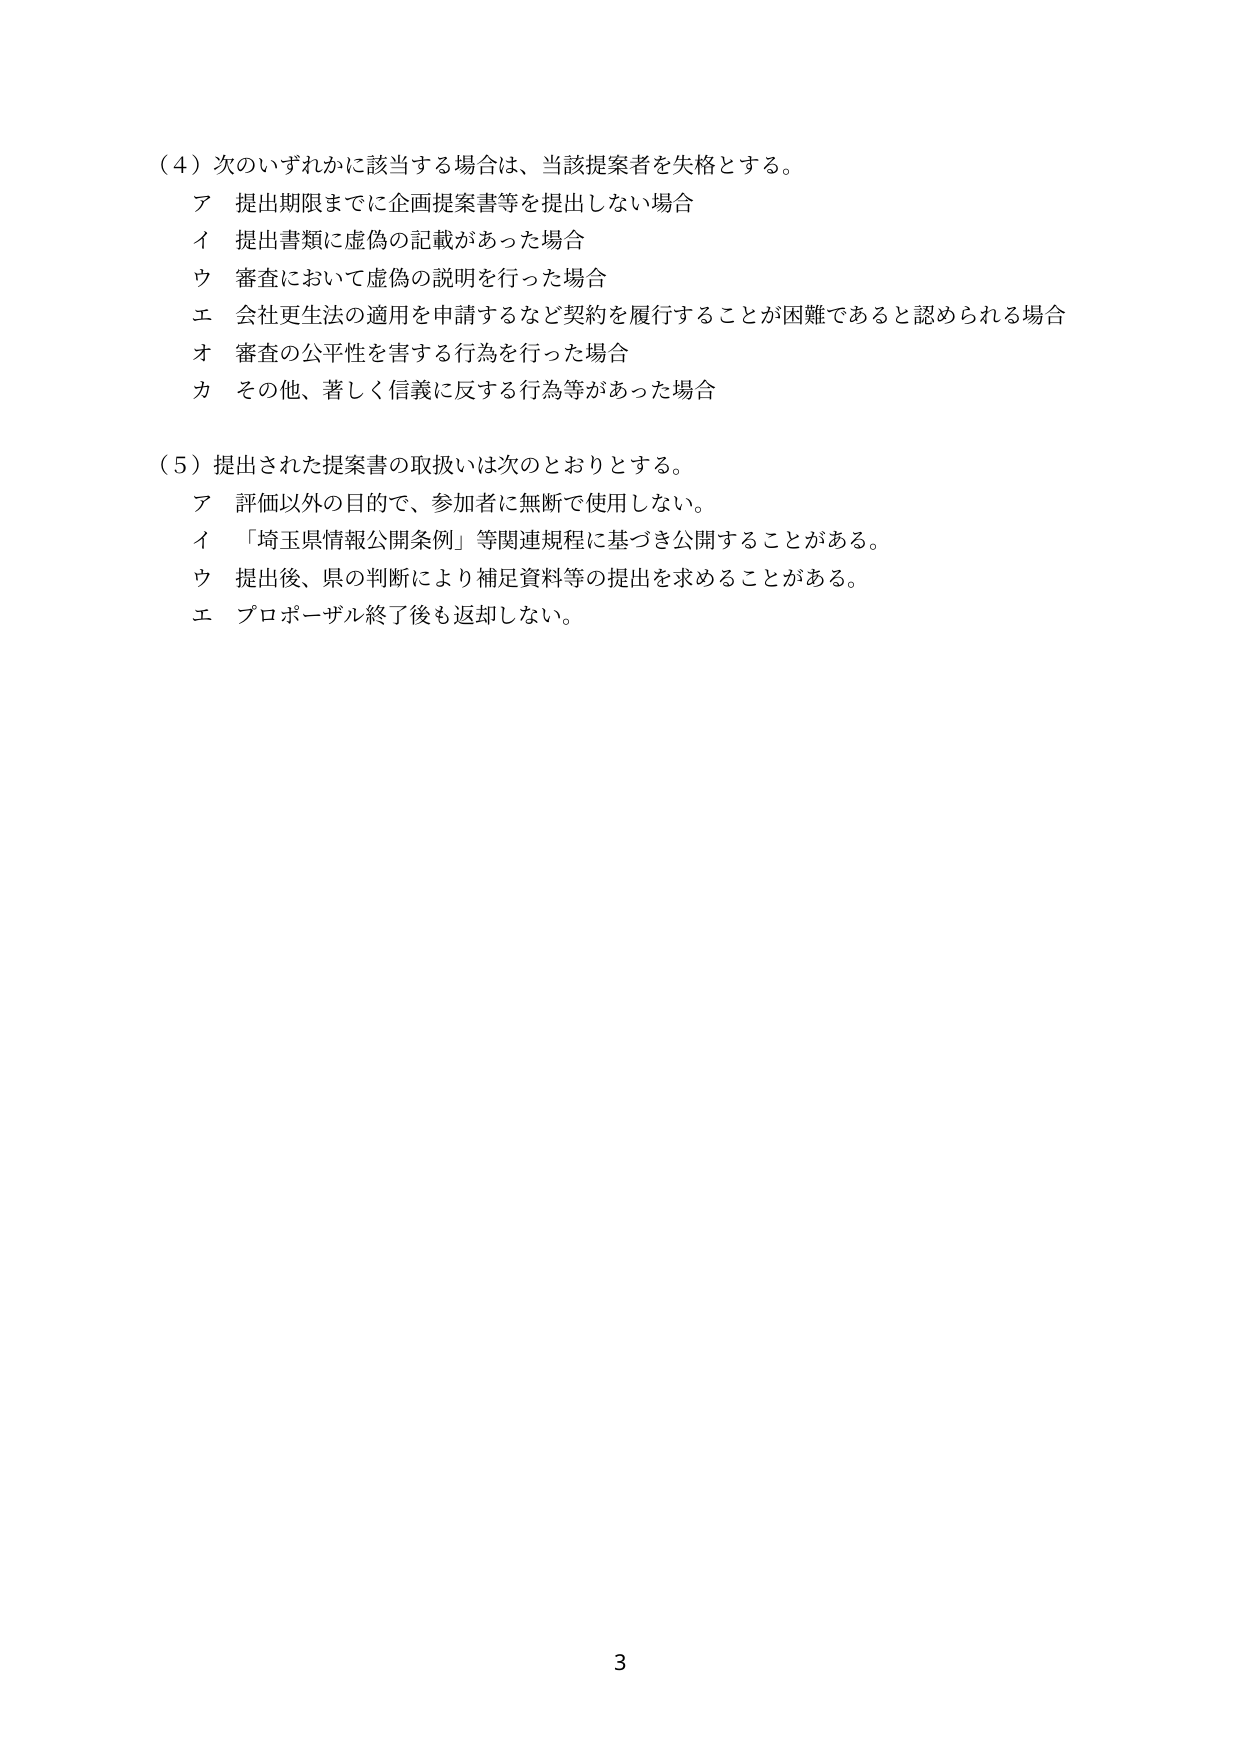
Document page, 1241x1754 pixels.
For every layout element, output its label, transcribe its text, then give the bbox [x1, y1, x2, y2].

text イ 提出書類に虚偽の記載があった場合 [148, 221, 1092, 258]
text オ 審査の公平性を害する行為を行った場合 [148, 333, 1092, 371]
text カ その他、著しく信義に反する行為等があった場合 [148, 371, 1092, 408]
text ア 提出期限までに企画提案書等を提出しない場合 [148, 183, 1092, 221]
text エ 会社更生法の適用を申請するなど契約を履行することが困難であると認められる場合 [148, 296, 1092, 333]
text ウ 審査において虚偽の説明を行った場合 [148, 258, 1092, 296]
text ウ 提出後、県の判断により補足資料等の提出を求めることがある。 [148, 558, 1092, 596]
text （４）次のいずれかに該当する場合は、当該提案者を失格とする。 [148, 146, 1092, 183]
text エ プロポーザル終了後も返却しない。 [148, 596, 1092, 633]
text イ 「埼玉県情報公開条例」等関連規程に基づき公開することがある。 [148, 521, 1092, 558]
text ア 評価以外の目的で、参加者に無断で使用しない。 [148, 483, 1092, 521]
text （５）提出された提案書の取扱いは次のとおりとする。 [148, 446, 1092, 483]
